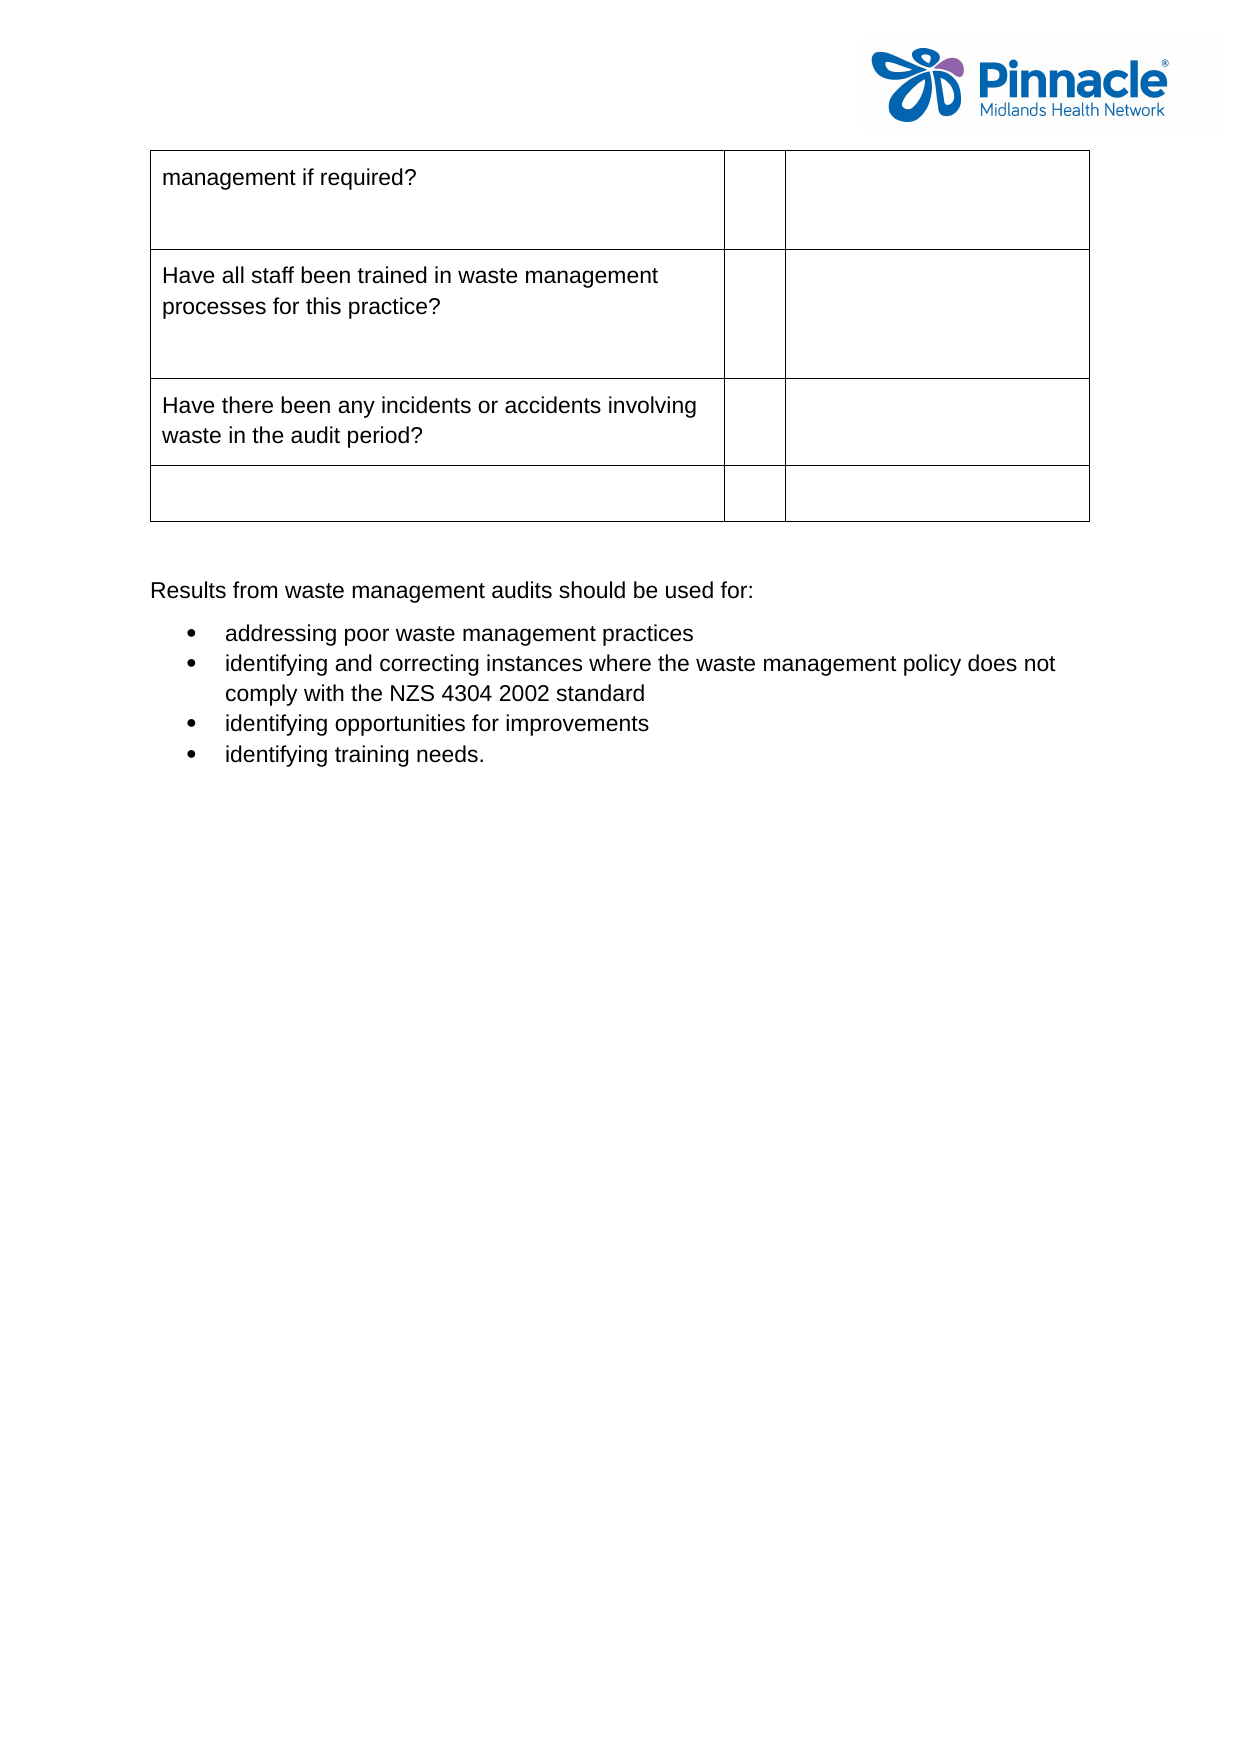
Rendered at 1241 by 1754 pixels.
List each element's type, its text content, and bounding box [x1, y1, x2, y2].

table_cell [786, 379, 1089, 464]
text Results from waste management audits should be used for: [150, 577, 1090, 603]
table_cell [151, 151, 724, 249]
picture [861, 38, 1221, 133]
table_cell [786, 466, 1089, 521]
table_cell [725, 250, 785, 378]
list addressing poor waste management practices [187, 620, 1090, 646]
table_cell [786, 151, 1089, 249]
table_cell Have there been any incidents or accidents involving waste in the audit period? [151, 379, 724, 464]
table_cell [725, 379, 785, 464]
list identifying opportunities for improvements [187, 710, 1090, 737]
table_cell Have all staff been trained in waste management processes for this practice? [151, 250, 724, 378]
table_cell [151, 466, 724, 521]
table_cell [725, 151, 785, 249]
table_cell [725, 466, 785, 521]
list identifying and correcting instances where the waste management policy does not comply with the NZS 4304 2002 standard [187, 650, 1090, 707]
list identifying training needs. [187, 741, 1090, 767]
table_cell [786, 250, 1089, 378]
